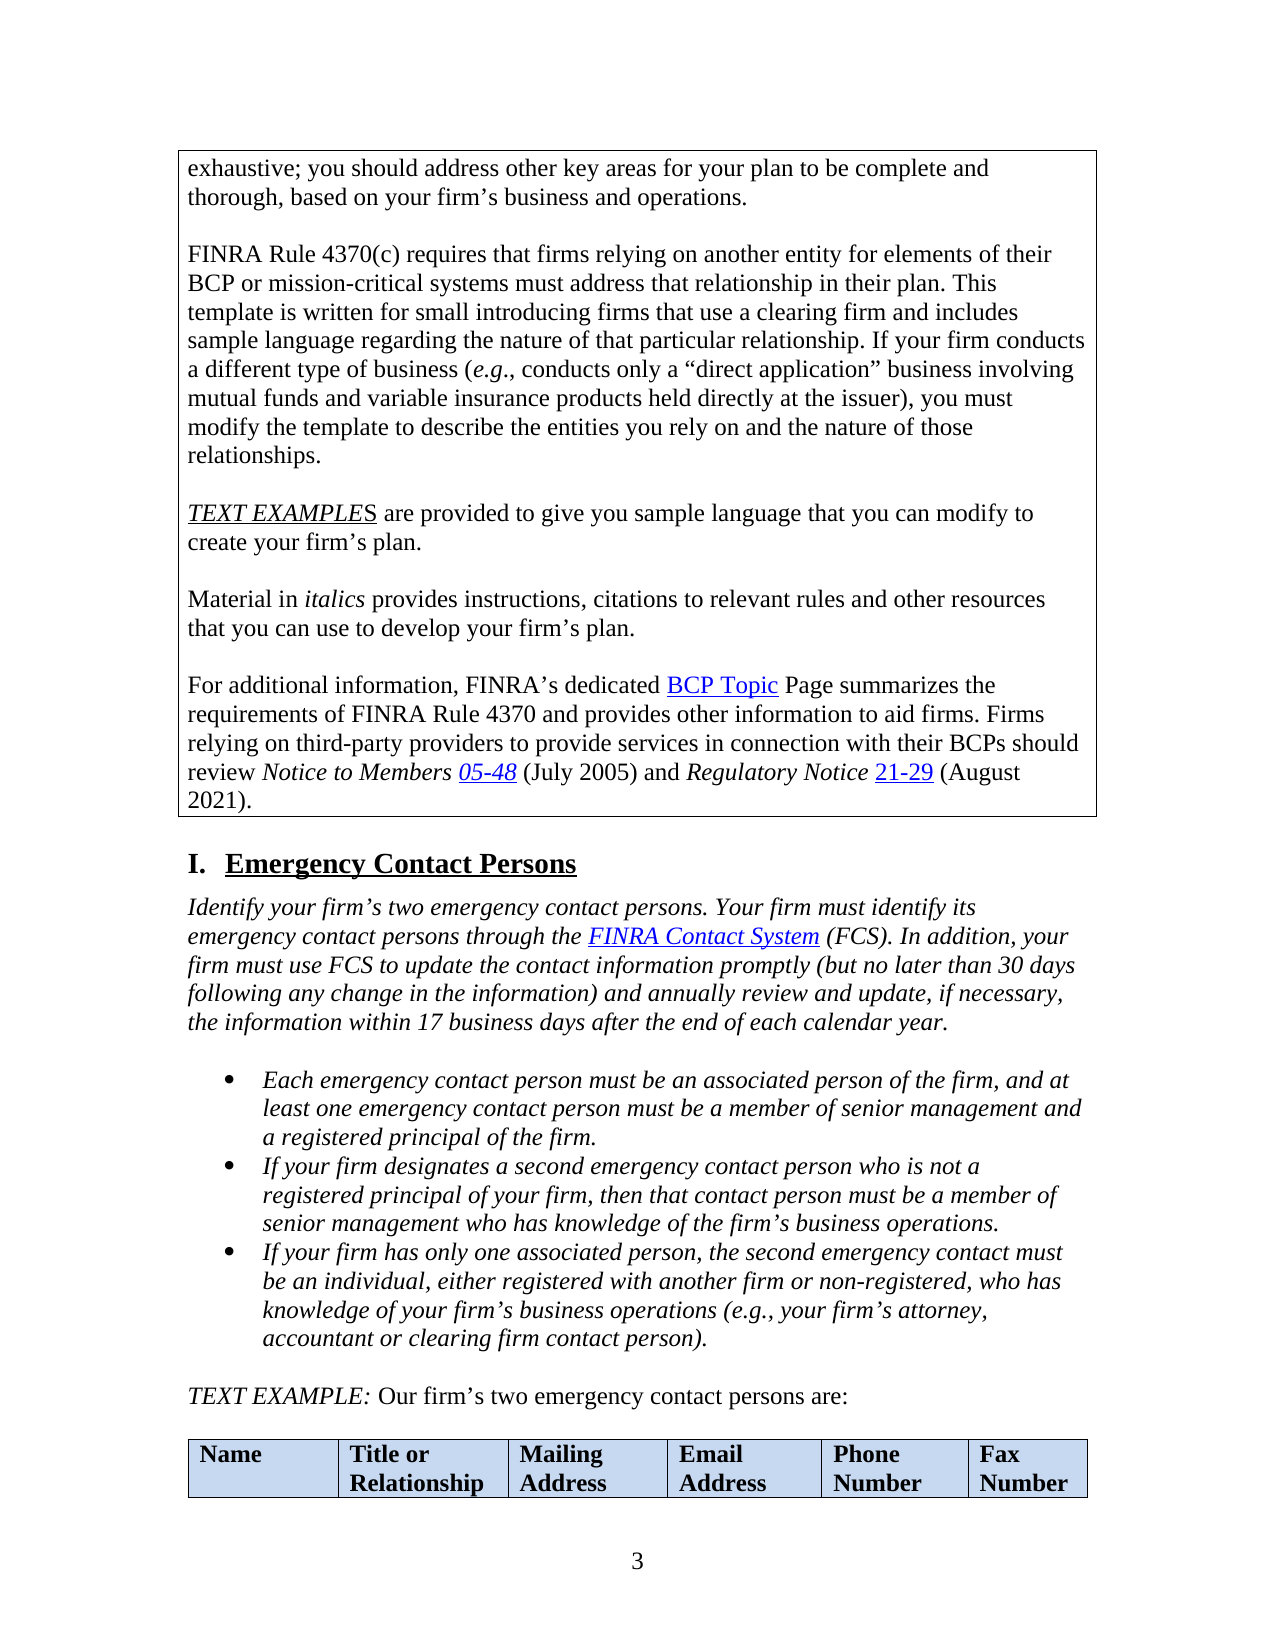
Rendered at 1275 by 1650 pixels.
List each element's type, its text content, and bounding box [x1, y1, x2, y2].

list If your firm has only one associated person, the second emergency contact must be an individual, either registered with another firm or non-registered, who has knowledge of your firm’s business operations (e.g., your firm’s attorney, accountant or clearing firm contact person). [225, 1237, 1087, 1352]
list Each emergency contact person must be an associated person of the firm, and at least one emergency contact person must be a member of senior management and a registered principal of the firm. [225, 1065, 1087, 1151]
list If your firm designates a second emergency contact person who is not a registered principal of your firm, then that contact person must be a member of senior management who has knowledge of the firm’s business operations. [225, 1151, 1087, 1237]
table_header Phone Number [822, 1440, 968, 1497]
text For additional information, FINRA’s dedicated BCP Topic Page summarizes the requirements of FINRA Rule 4370 and provides other information to aid firms. Firms relying on third-party providers to provide services in connection with their BCPs should review Notice to Members 05-48 (July 2005) and Regulatory Notice 21-29 (August 2021). [179, 667, 1096, 816]
text Identify your firm’s two emergency contact persons. Your firm must identify its emergency contact persons through the FINRA Contact System (FCS). In addition, your firm must use FCS to update the contact information promptly (but no later than 30 days following any change in the information) and annually review and update, if necessary, the information within 17 business days after the end of each calendar year. [187, 892, 1087, 1036]
text TEXT EXAMPLES are provided to give you sample language that you can modify to create your firm’s plan. [187, 498, 1087, 556]
table_header Name [189, 1440, 338, 1497]
subtitle Emergency Contact Persons [187, 846, 1087, 880]
text Material in italics provides instructions, citations to relevant rules and other resources that you can use to develop your firm’s plan. [187, 584, 1087, 642]
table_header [339, 1440, 508, 1497]
table_header Mailing Address [509, 1440, 667, 1497]
text TEXT EXAMPLE: Our firm’s two emergency contact persons are: [187, 1381, 1087, 1410]
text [179, 151, 1096, 211]
table_header Fax Number [969, 1440, 1087, 1497]
table_header Email Address [668, 1440, 821, 1497]
text FINRA Rule 4370(c) requires that firms relying on another entity for elements of their BCP or mission-critical systems must address that relationship in their plan. This template is written for small introducing firms that use a clearing firm and includes sample language regarding the nature of that particular relationship. If your firm conducts a different type of business (e.g., conducts only a “direct application” business involving mutual funds and variable insurance products held directly at the issuer), you must modify the template to describe the entities you rely on and the nature of those relationships. [187, 239, 1087, 469]
